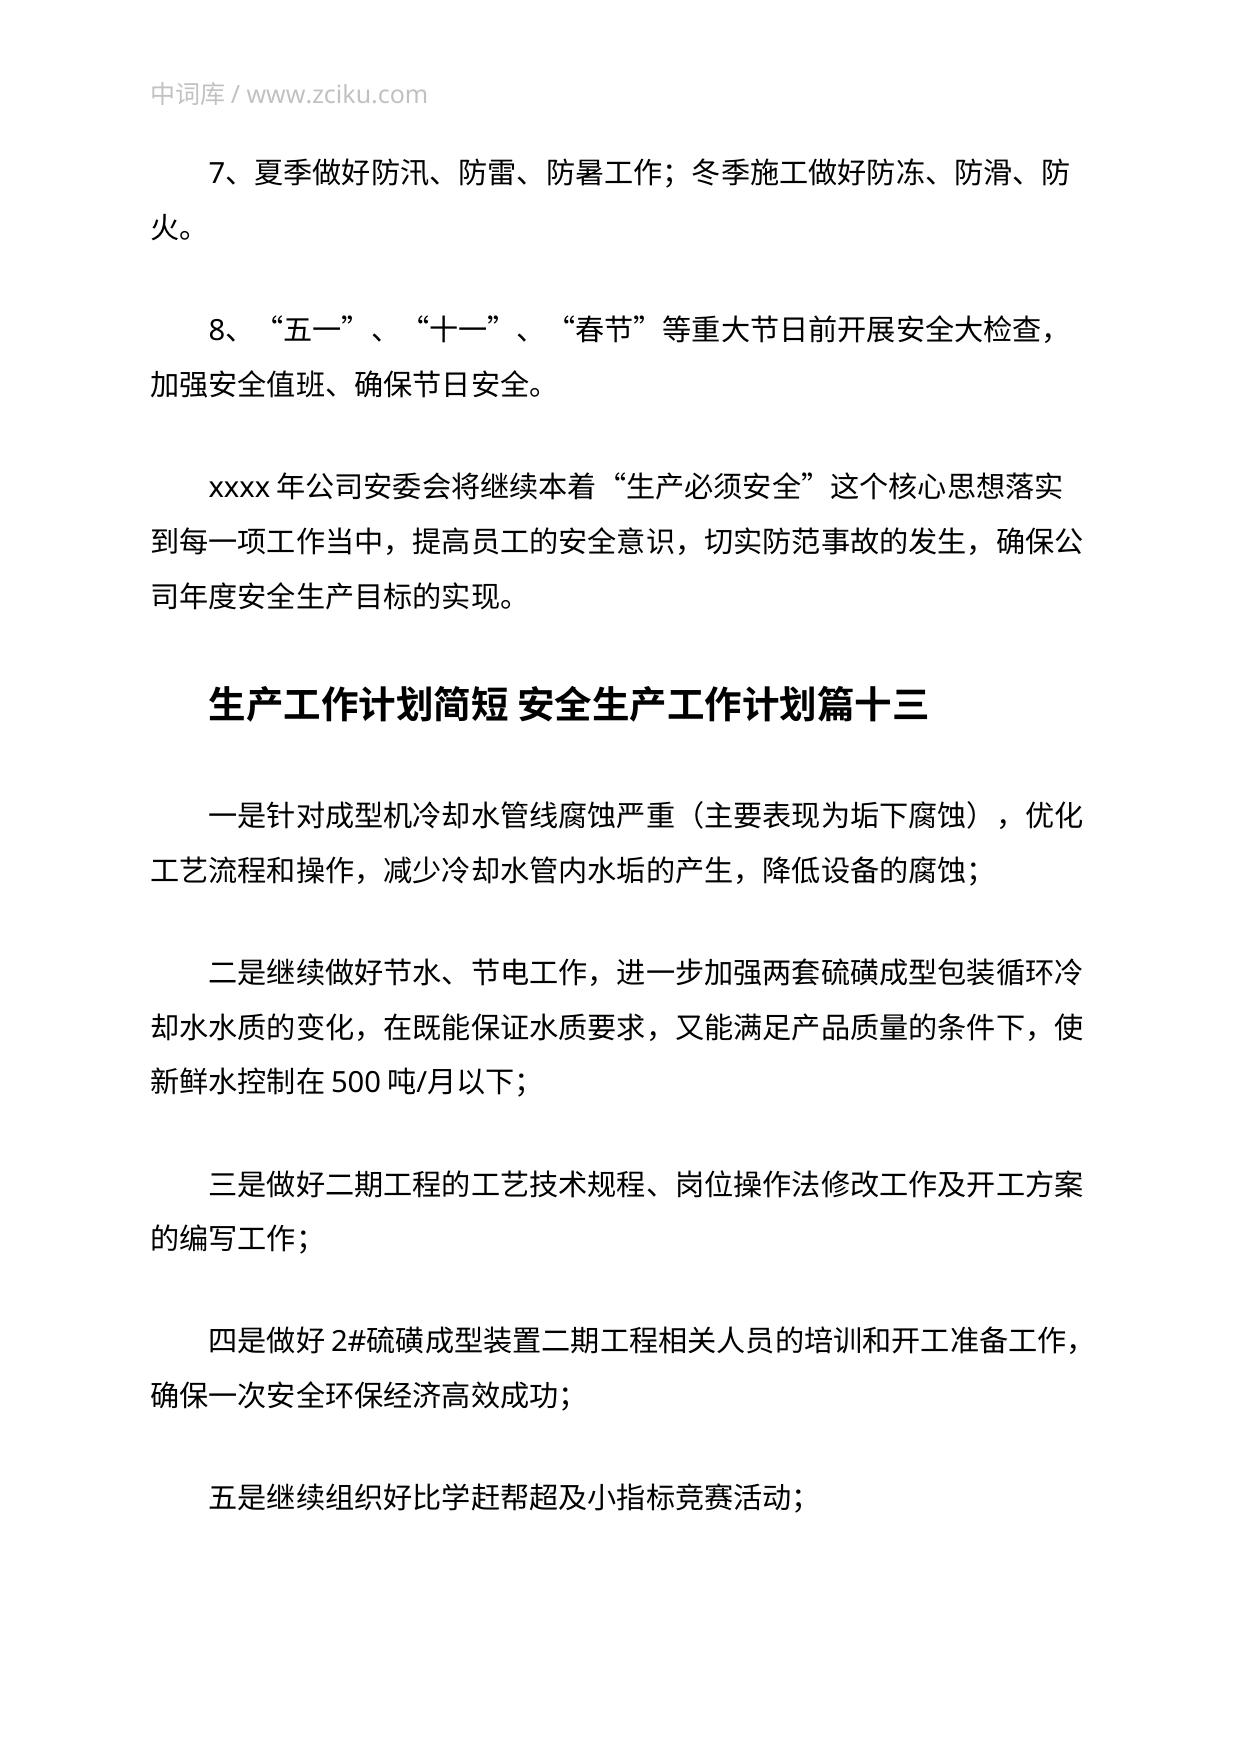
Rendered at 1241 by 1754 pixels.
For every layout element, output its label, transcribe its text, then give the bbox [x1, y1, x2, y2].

text 四是做好2#硫磺成型装置二期工程相关人员的培训和开工准备工作，确保一次安全环保经济高效成功； [150, 1318, 1090, 1415]
text 8、“五一”、“十一”、“春节”等重大节日前开展安全大检查，加强安全值班、确保节日安全。 [150, 307, 1090, 404]
text 五是继续组织好比学赶帮超及小指标竞赛活动； [150, 1474, 1090, 1517]
text 一是针对成型机冷却水管线腐蚀严重（主要表现为垢下腐蚀），优化工艺流程和操作，减少冷却水管内水垢的产生，降低设备的腐蚀； [150, 793, 1090, 890]
text 二是继续做好节水、节电工作，进一步加强两套硫磺成型包装循环冷却水水质的变化，在既能保证水质要求，又能满足产品质量的条件下，使新鲜水控制在500吨/月以下； [150, 949, 1090, 1101]
text xxxx年公司安委会将继续本着“生产必须安全”这个核心思想落实到每一项工作当中，提高员工的安全意识，切实防范事故的发生，确保公司年度安全生产目标的实现。 [150, 463, 1090, 616]
text 7、夏季做好防汛、防雷、防暑工作；冬季施工做好防冻、防滑、防火。 [150, 150, 1090, 247]
text 三是做好二期工程的工艺技术规程、岗位操作法修改工作及开工方案的编写工作； [150, 1161, 1090, 1258]
text 生产工作计划简短 安全生产工作计划篇十三 [150, 675, 1090, 729]
